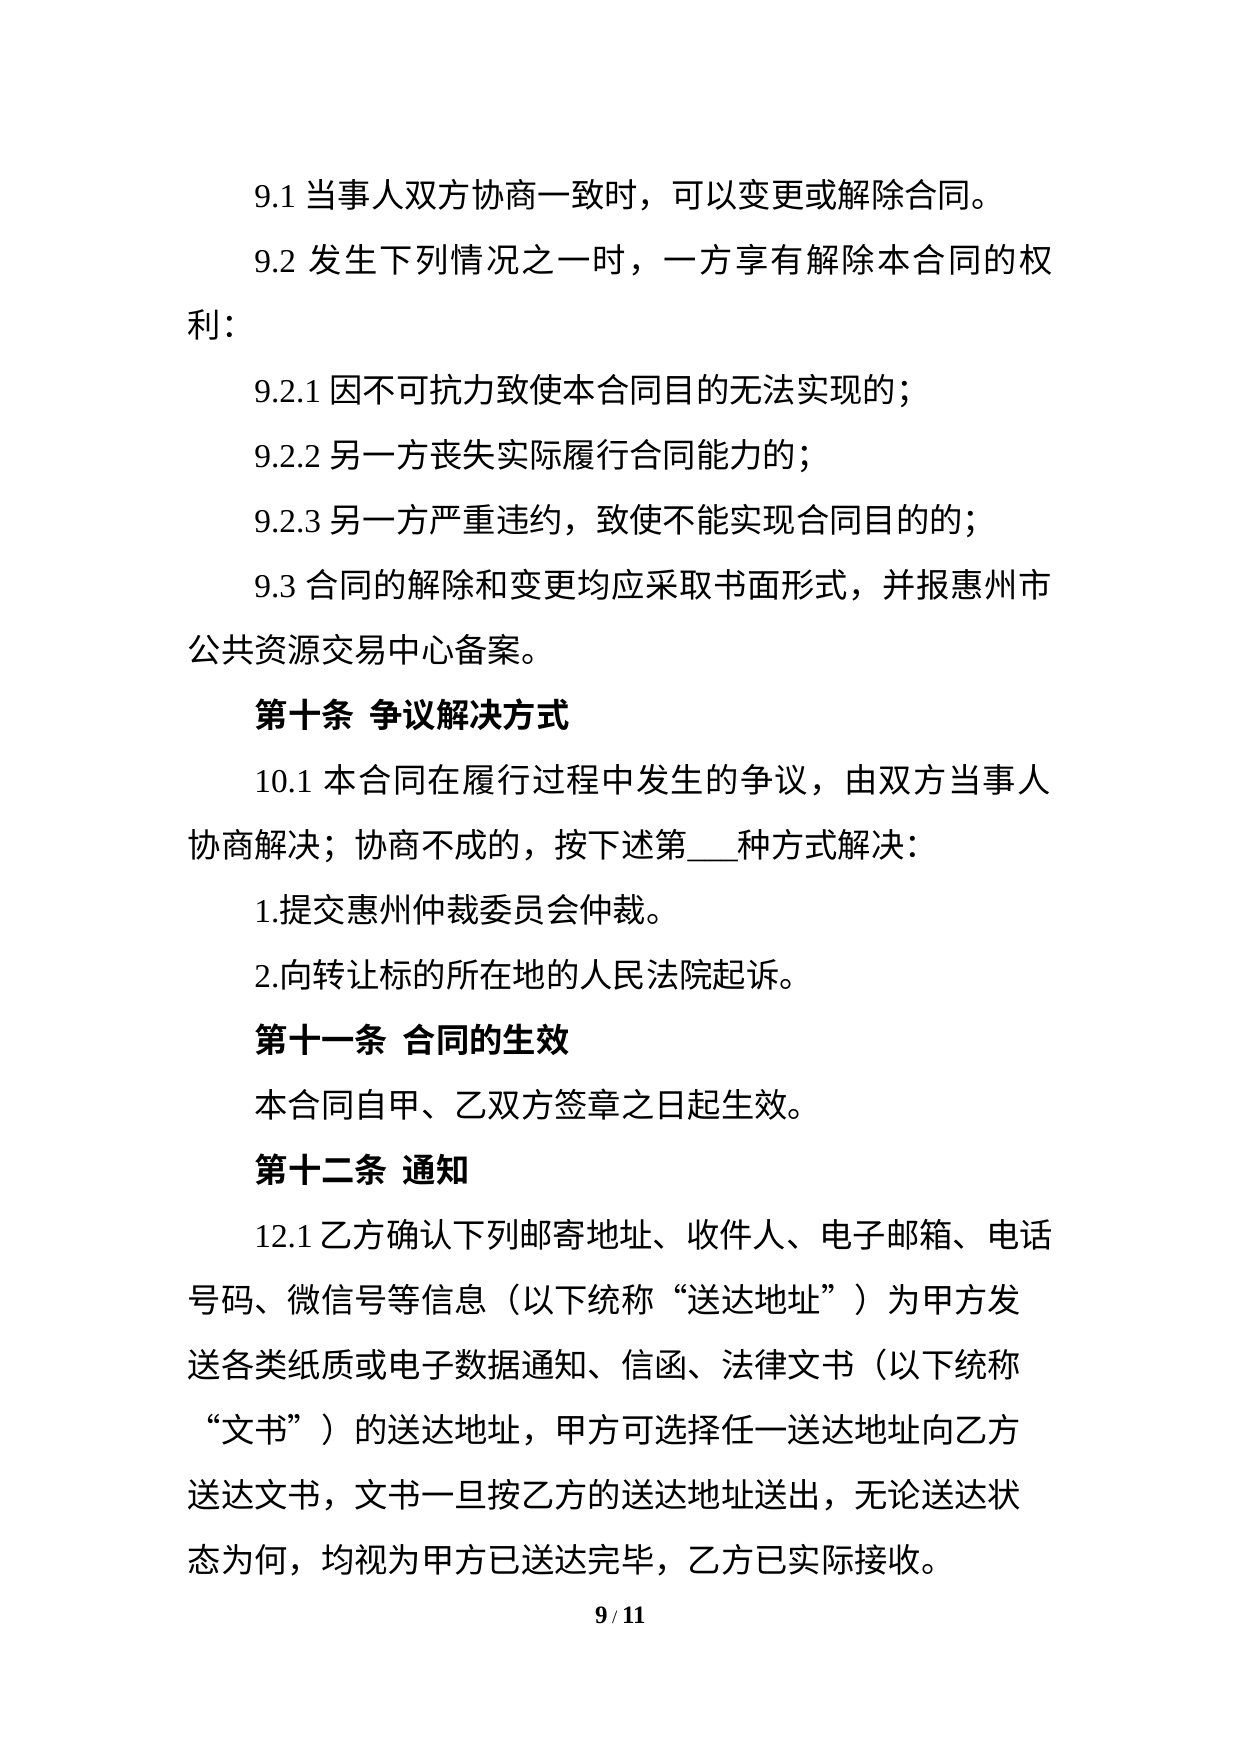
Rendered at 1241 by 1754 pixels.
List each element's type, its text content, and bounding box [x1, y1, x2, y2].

text 1.提交惠州仲裁委员会仲裁。 [187, 875, 1053, 940]
text 第十一条 合同的生效 [187, 1005, 1053, 1070]
text 12.1乙方确认下列邮寄地址、收件人、电子邮箱、电话号码、微信号等信息（以下统称“送达地址”）为甲方发送各类纸质或电子数据通知、信函、法律文书（以下统称“文书”）的送达地址，甲方可选择任一送达地址向乙方送达文书，文书一旦按乙方的送达地址送出，无论送达状态为何，均视为甲方已送达完毕，乙方已实际接收。 [187, 1200, 1053, 1590]
text 9.2.2 另一方丧失实际履行合同能力的； [187, 420, 1053, 485]
text 9.2.1 因不可抗力致使本合同目的无法实现的； [187, 355, 1053, 420]
text 第十条 争议解决方式 [187, 680, 1053, 745]
text 9.3 合同的解除和变更均应采取书面形式，并报惠州市公共资源交易中心备案。 [187, 550, 1053, 680]
text 第十二条 通知 [187, 1135, 1053, 1200]
text 2.向转让标的所在地的人民法院起诉。 [187, 940, 1053, 1005]
text 9.1 当事人双方协商一致时，可以变更或解除合同。 [187, 160, 1053, 225]
text 10.1 本合同在履行过程中发生的争议，由双方当事人协商解决；协商不成的，按下述第___种方式解决： [187, 745, 1053, 875]
text 本合同自甲、乙双方签章之日起生效。 [187, 1070, 1053, 1135]
text 9.2.3 另一方严重违约，致使不能实现合同目的的； [187, 485, 1053, 550]
text 9.2 发生下列情况之一时，一方享有解除本合同的权利： [187, 225, 1053, 355]
